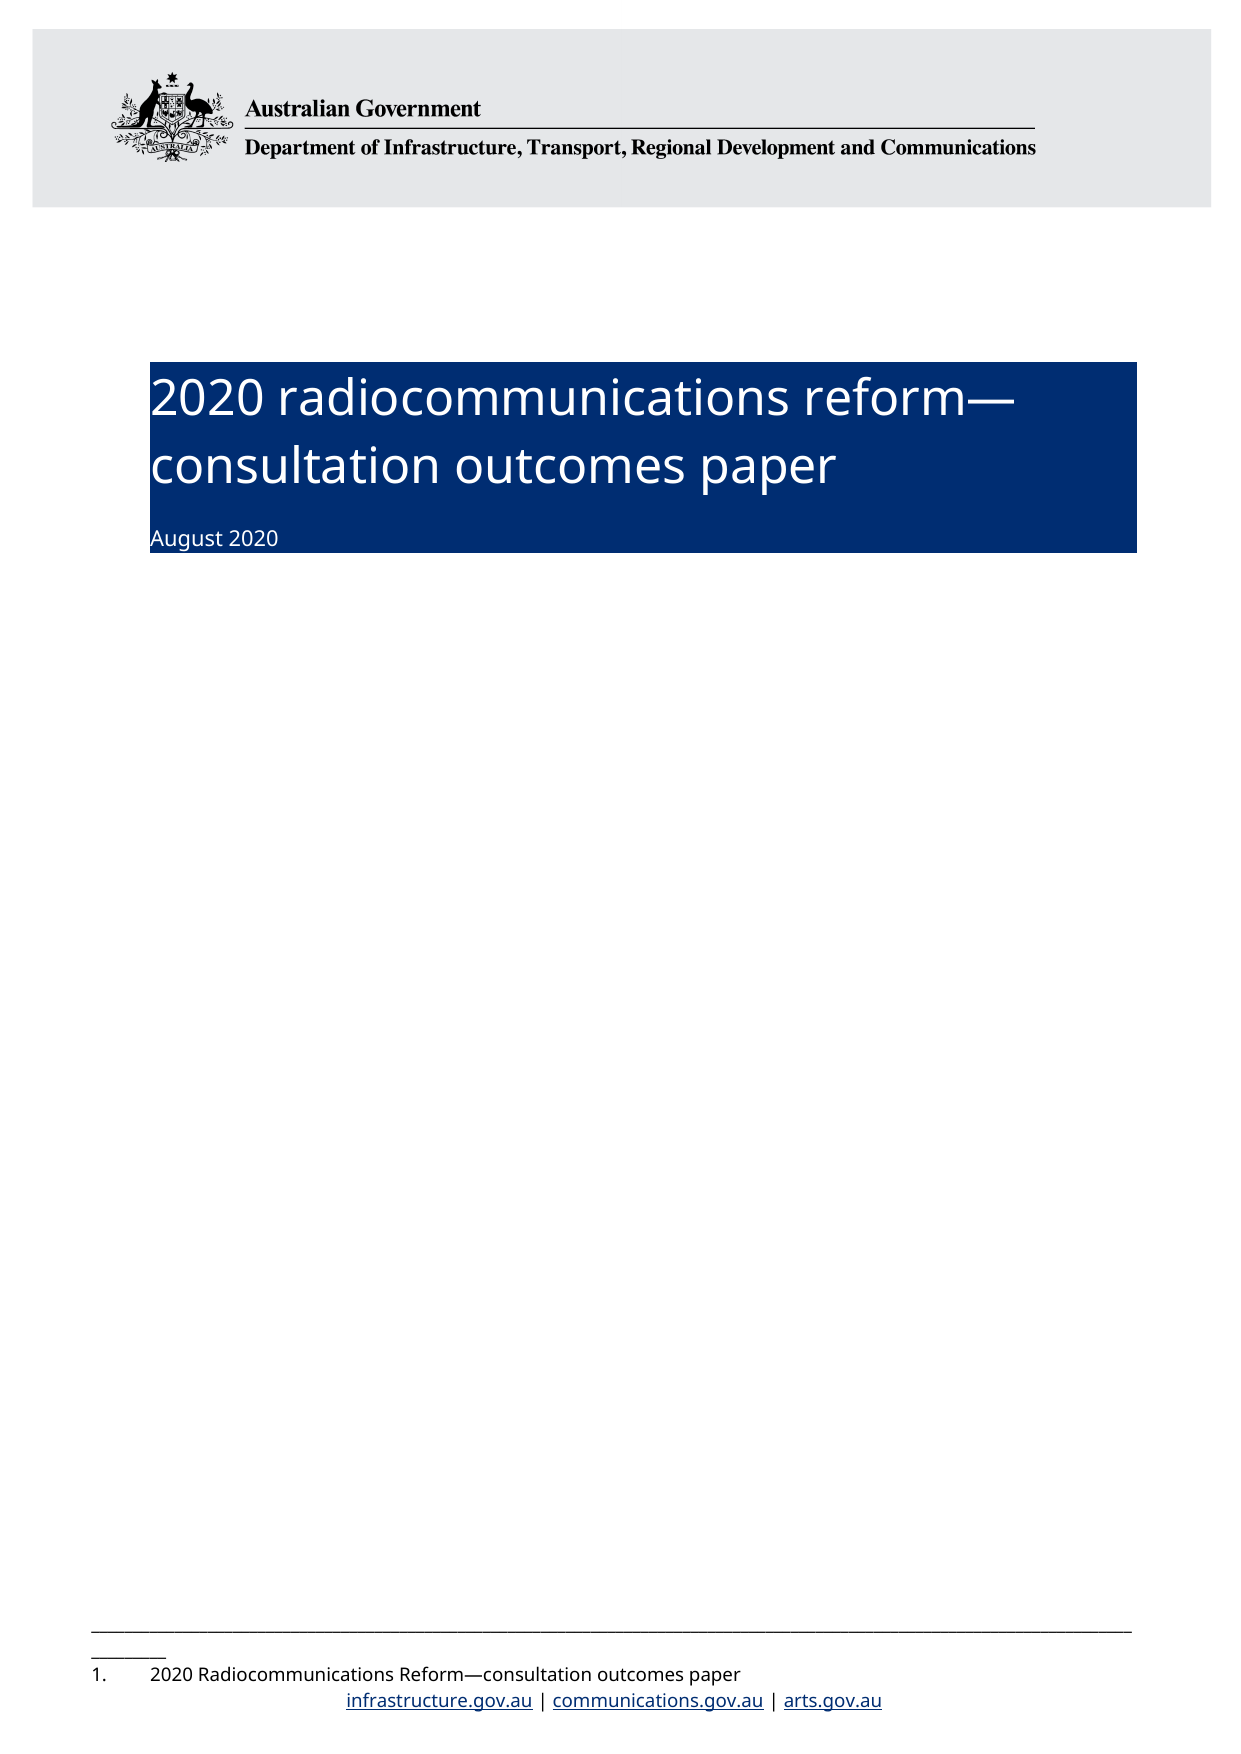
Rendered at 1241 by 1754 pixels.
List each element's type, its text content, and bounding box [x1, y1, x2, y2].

subtitle 2020 radiocommunications reform—consultation outcomes paper [150, 362, 1137, 498]
picture [2, 0, 1241, 208]
text August 2020 [150, 523, 1137, 553]
